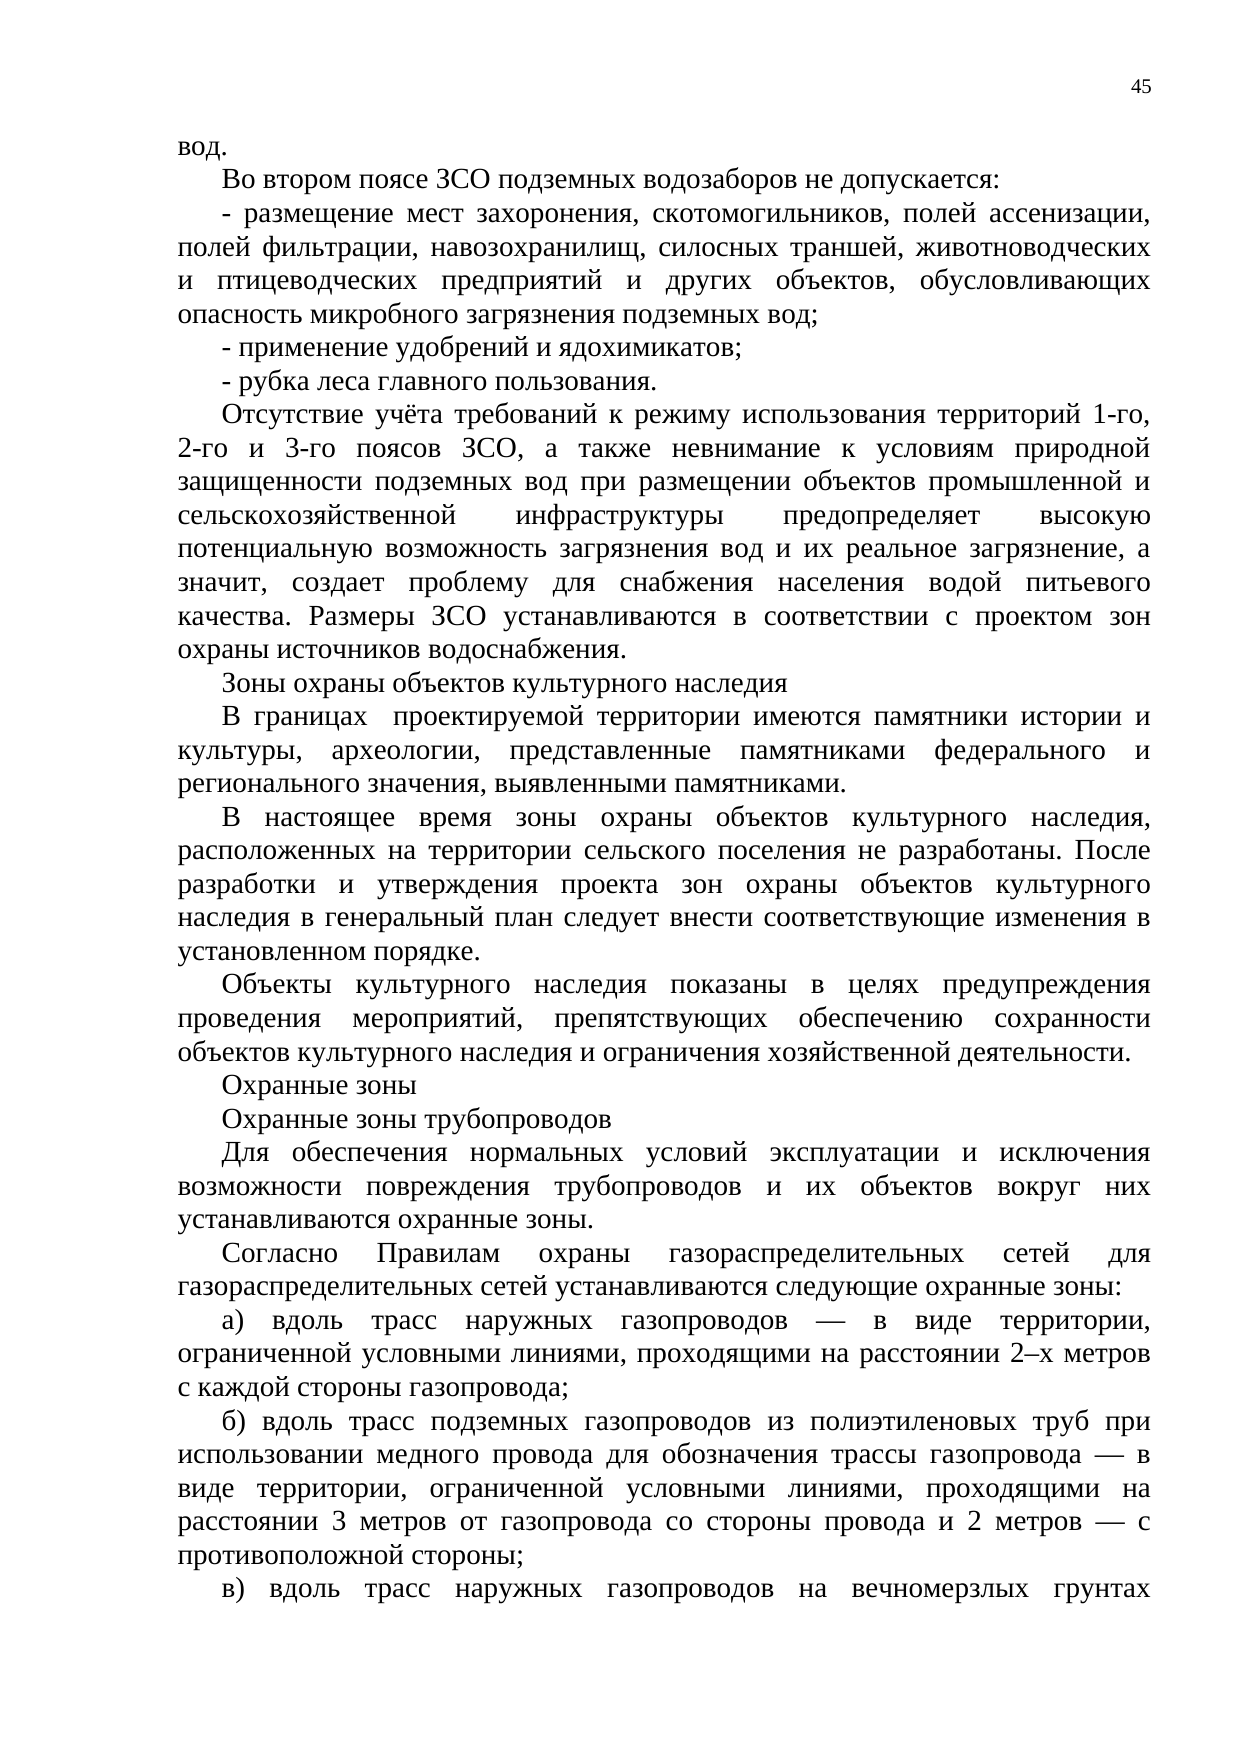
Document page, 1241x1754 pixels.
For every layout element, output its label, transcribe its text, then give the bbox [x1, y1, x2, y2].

text Для обеспечения нормальных условий эксплуатации и исключения возможности повреждения трубопроводов и их объектов вокруг них устанавливаются охранные зоны. [177, 1134, 1152, 1235]
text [177, 128, 1152, 162]
text Зоны охраны объектов культурного наследия [177, 665, 1152, 698]
text - размещение мест захоронения, скотомогильников, полей ассенизации, полей фильтрации, навозохранилищ, силосных траншей, животноводческих и птицеводческих предприятий и других объектов, обусловливающих опасность микробного загрязнения подземных вод; [177, 195, 1152, 329]
text Объекты культурного наследия показаны в целях предупреждения проведения мероприятий, препятствующих обеспечению сохранности объектов культурного наследия и ограничения хозяйственной деятельности. [177, 967, 1152, 1067]
text В настоящее время зоны охраны объектов культурного наследия, расположенных на территории сельского поселения не разработаны. После разработки и утверждения проекта зон охраны объектов культурного наследия в генеральный план следует внести соответствующие изменения в установленном порядке. [177, 799, 1152, 967]
text - рубка леса главного пользования. [177, 363, 1152, 396]
text а) вдоль трасс наружных газопроводов — в виде территории, ограниченной условными линиями, проходящими на расстоянии 2–х метров с каждой стороны газопровода; [177, 1302, 1152, 1403]
text - применение удобрений и ядохимикатов; [177, 329, 1152, 363]
text Во втором поясе ЗСО подземных водозаборов не допускается: [177, 162, 1152, 195]
text В границах проектируемой территории имеются памятники истории и культуры, археологии, представленные памятниками федерального и регионального значения, выявленными памятниками. [177, 698, 1152, 799]
text б) вдоль трасс подземных газопроводов из полиэтиленовых труб при использовании медного провода для обозначения трассы газопровода — в виде территории, ограниченной условными линиями, проходящими на расстоянии 3 метров от газопровода со стороны провода и 2 метров — с противоположной стороны; [177, 1403, 1152, 1570]
text Охранные зоны [177, 1067, 1152, 1101]
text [177, 1570, 1152, 1604]
text Охранные зоны трубопроводов [177, 1101, 1152, 1134]
text Отсутствие учёта требований к режиму использования территорий 1-го, 2-го и 3-го поясов ЗСО, а также невнимание к условиям природной защищенности подземных вод при размещении объектов промышленной и сельскохозяйственной инфраструктуры предопределяет высокую потенциальную возможность загрязнения вод и их реальное загрязнение, а значит, создает проблему для снабжения населения водой питьевого качества. Размеры ЗСО устанавливаются в соответствии с проектом зон охраны источников водоснабжения. [177, 396, 1152, 665]
text Согласно Правилам охраны газораспределительных сетей для газораспределительных сетей устанавливаются следующие охранные зоны: [177, 1235, 1152, 1302]
